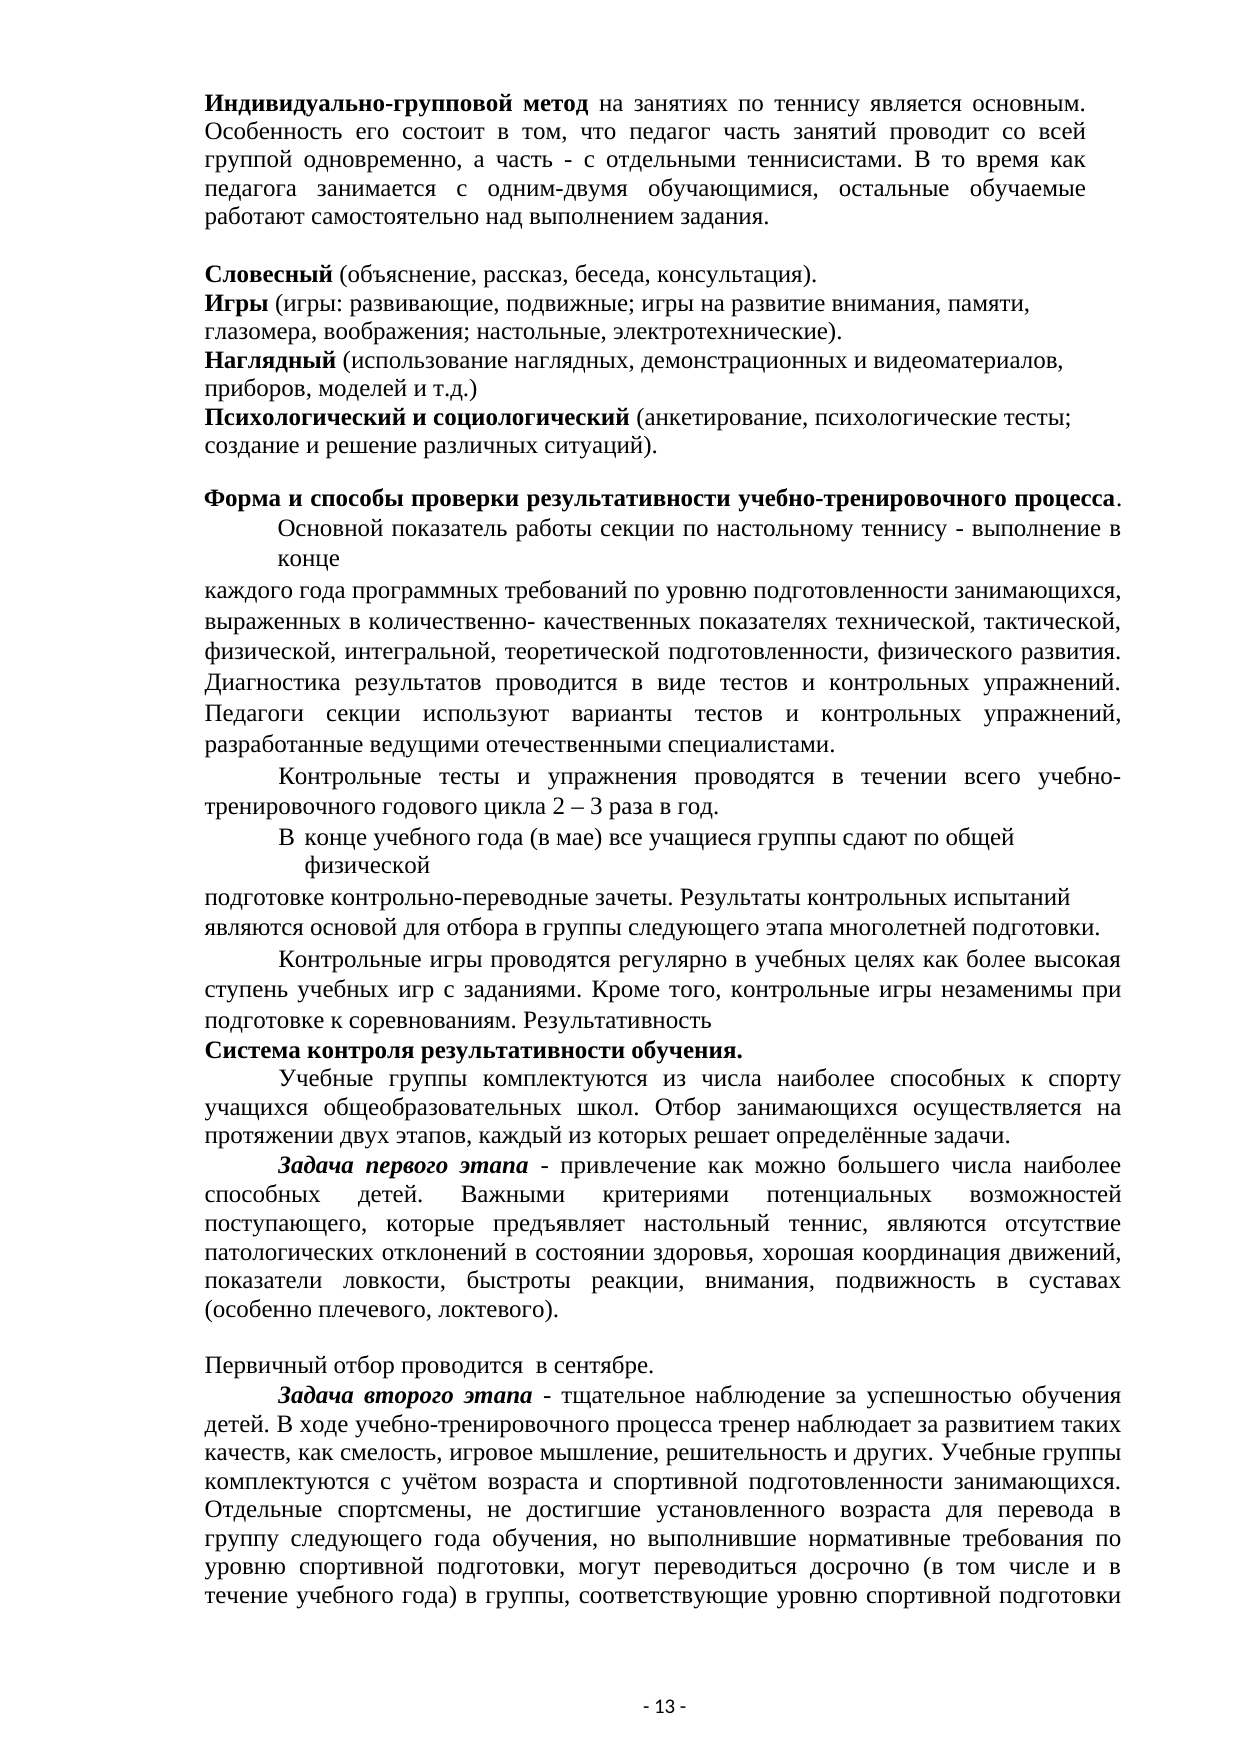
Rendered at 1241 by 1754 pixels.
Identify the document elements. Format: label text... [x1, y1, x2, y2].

text подготовке контрольно-переводные зачеты. Результаты контрольных испытаний являются основой для отбора в группы следующего этапа многолетней подготовки. [204, 882, 1122, 941]
text Контрольные игры проводятся регулярно в учебных целях как более высокая ступень учебных игр с заданиями. Кроме того, контрольные игры незаменимы при подготовке к соревнованиям. Результативность [204, 944, 1122, 1033]
text Игры (игры: развивающие, подвижные; игры на развитие внимания, памяти, глазомера, воображения; настольные, электротехнические). [204, 289, 1084, 345]
text Форма и способы проверки результативности учебно-тренировочного процесса. Основной показатель работы секции по настольному теннису - выполнение в конце [203, 483, 1122, 572]
text Словесный (объяснение, рассказ, беседа, консультация). [204, 259, 1122, 288]
text Психологический и социологический (анкетирование, психологические тесты; создание и решение различных ситуаций). [204, 403, 1084, 459]
text Индивидуально-групповой метод на занятиях по теннису является основным. Особенность его состоит в том, что педагог часть занятий проводит со всей группой одновременно, а часть - с отдельными теннисистами. В то время как педагога занимается с одним-двумя обучающимися, остальные обучаемые работают самостоятельно над выполнением задания. [204, 89, 1087, 230]
text Контрольные тесты и упражнения проводятся в течении всего учебно-тренировочного годового цикла 2 – 3 раза в год. [204, 761, 1122, 819]
text Задача первого этапа - привлечение как можно большего числа наиболее способных детей. Важными критериями потенциальных возможностей поступающего, которые предъявляет настольный теннис, являются отсутствие патологических отклонений в состоянии здоровья, хорошая координация движений, показатели ловкости, быстроты реакции, внимания, подвижность в суставах (особенно плечевого, локтевого). [204, 1150, 1122, 1323]
list конце учебного года (в мае) все учащиеся группы сдают по общей физической [278, 822, 1122, 879]
text каждого года программных требований по уровню подготовленности занимающихся, выраженных в количественно- качественных показателях технической, тактической, физической, интегральной, теоретической подготовленности, физического развития. Диагностика результатов проводится в виде тестов и контрольных упражнений. Педагоги секции используют варианты тестов и контрольных упражнений, разработанные ведущими отечественными специалистами. [204, 575, 1122, 757]
text Наглядный (использование наглядных, демонстрационных и видеоматериалов, приборов, моделей и т.д.) [204, 346, 1084, 402]
text Система контроля результативности обучения. [204, 1035, 1122, 1063]
text Первичный отбор проводится в сентябре. [204, 1350, 1122, 1379]
text Учебные группы комплектуются из числа наиболее способных к спорту учащихся общеобразовательных школ. Отбор занимающихся осуществляется на протяжении двух этапов, каждый из которых решает определённые задачи. [204, 1064, 1122, 1149]
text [204, 1380, 1122, 1609]
